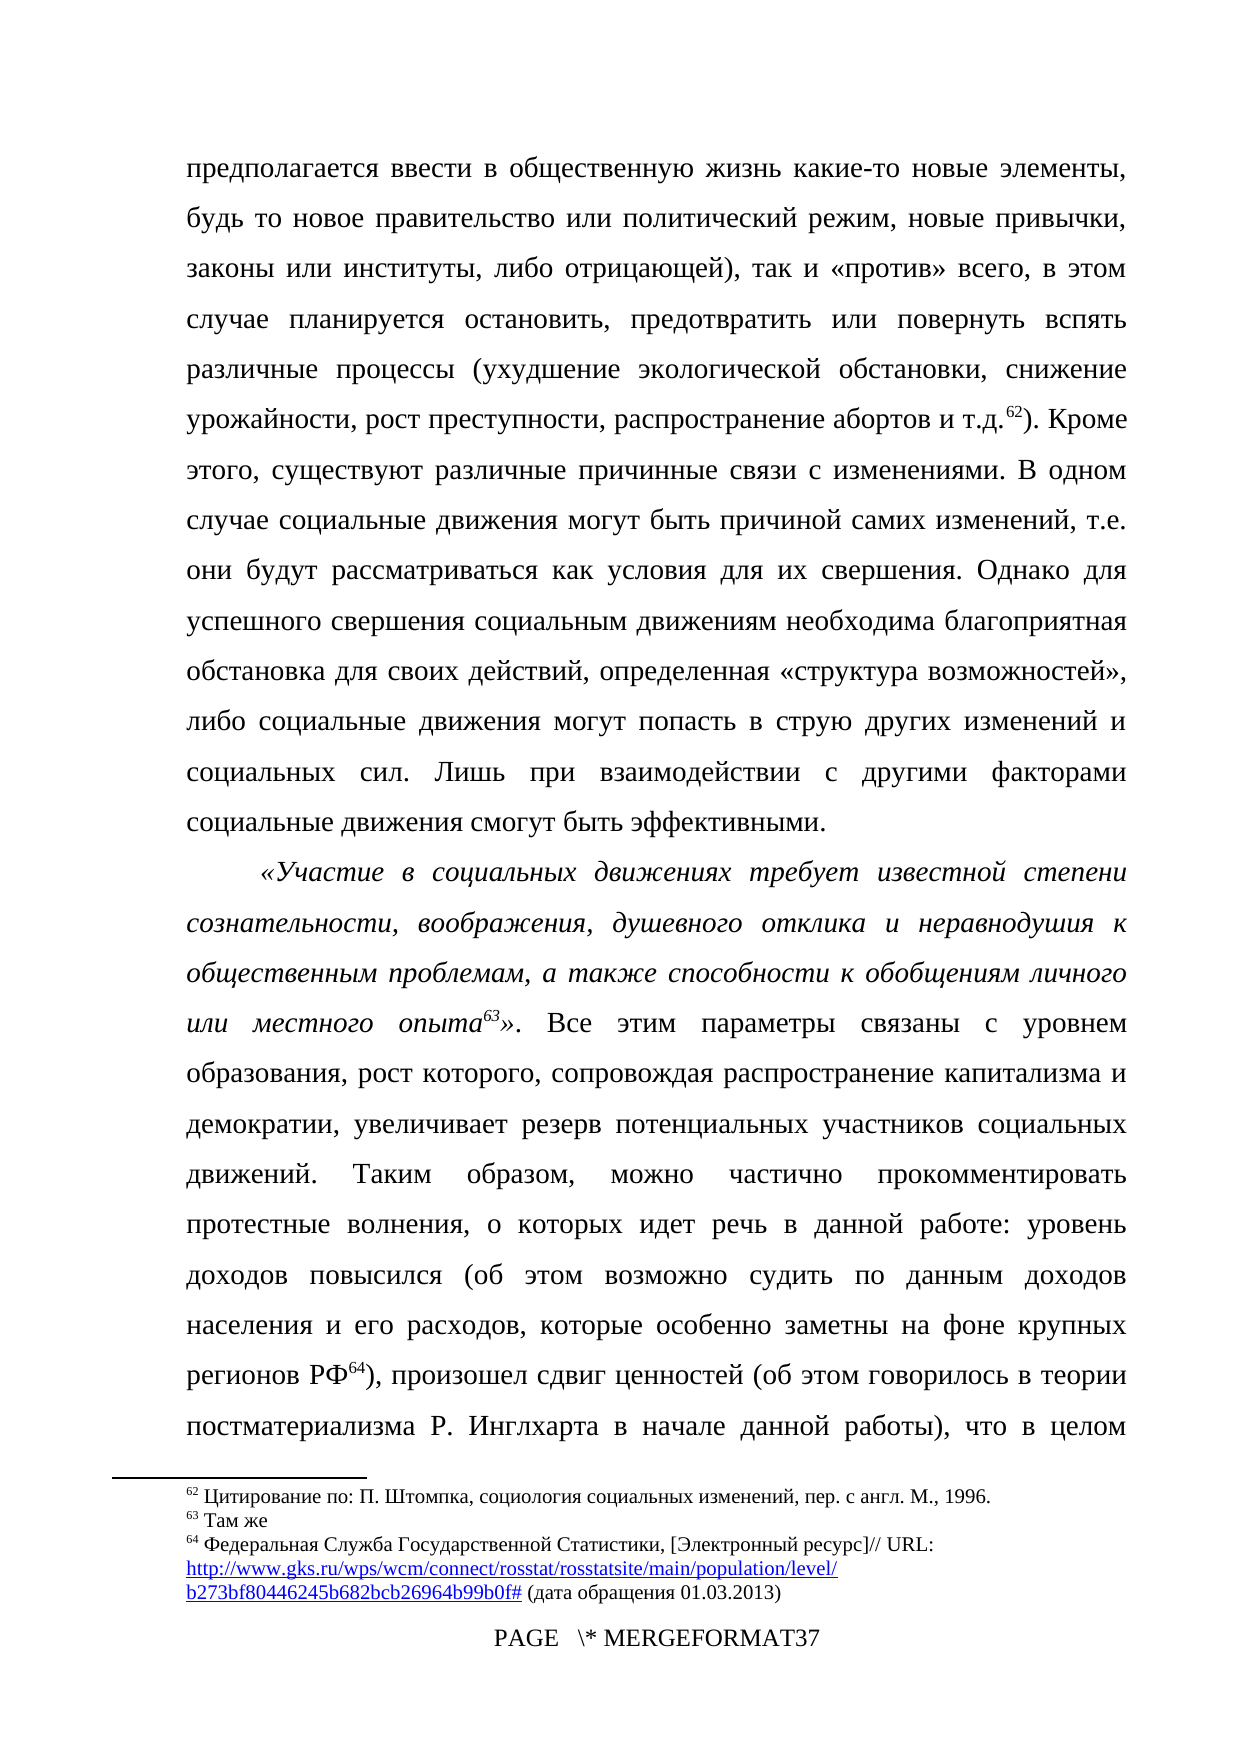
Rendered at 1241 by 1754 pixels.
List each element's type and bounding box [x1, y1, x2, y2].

text [186, 150, 1128, 838]
text [186, 854, 1128, 1441]
